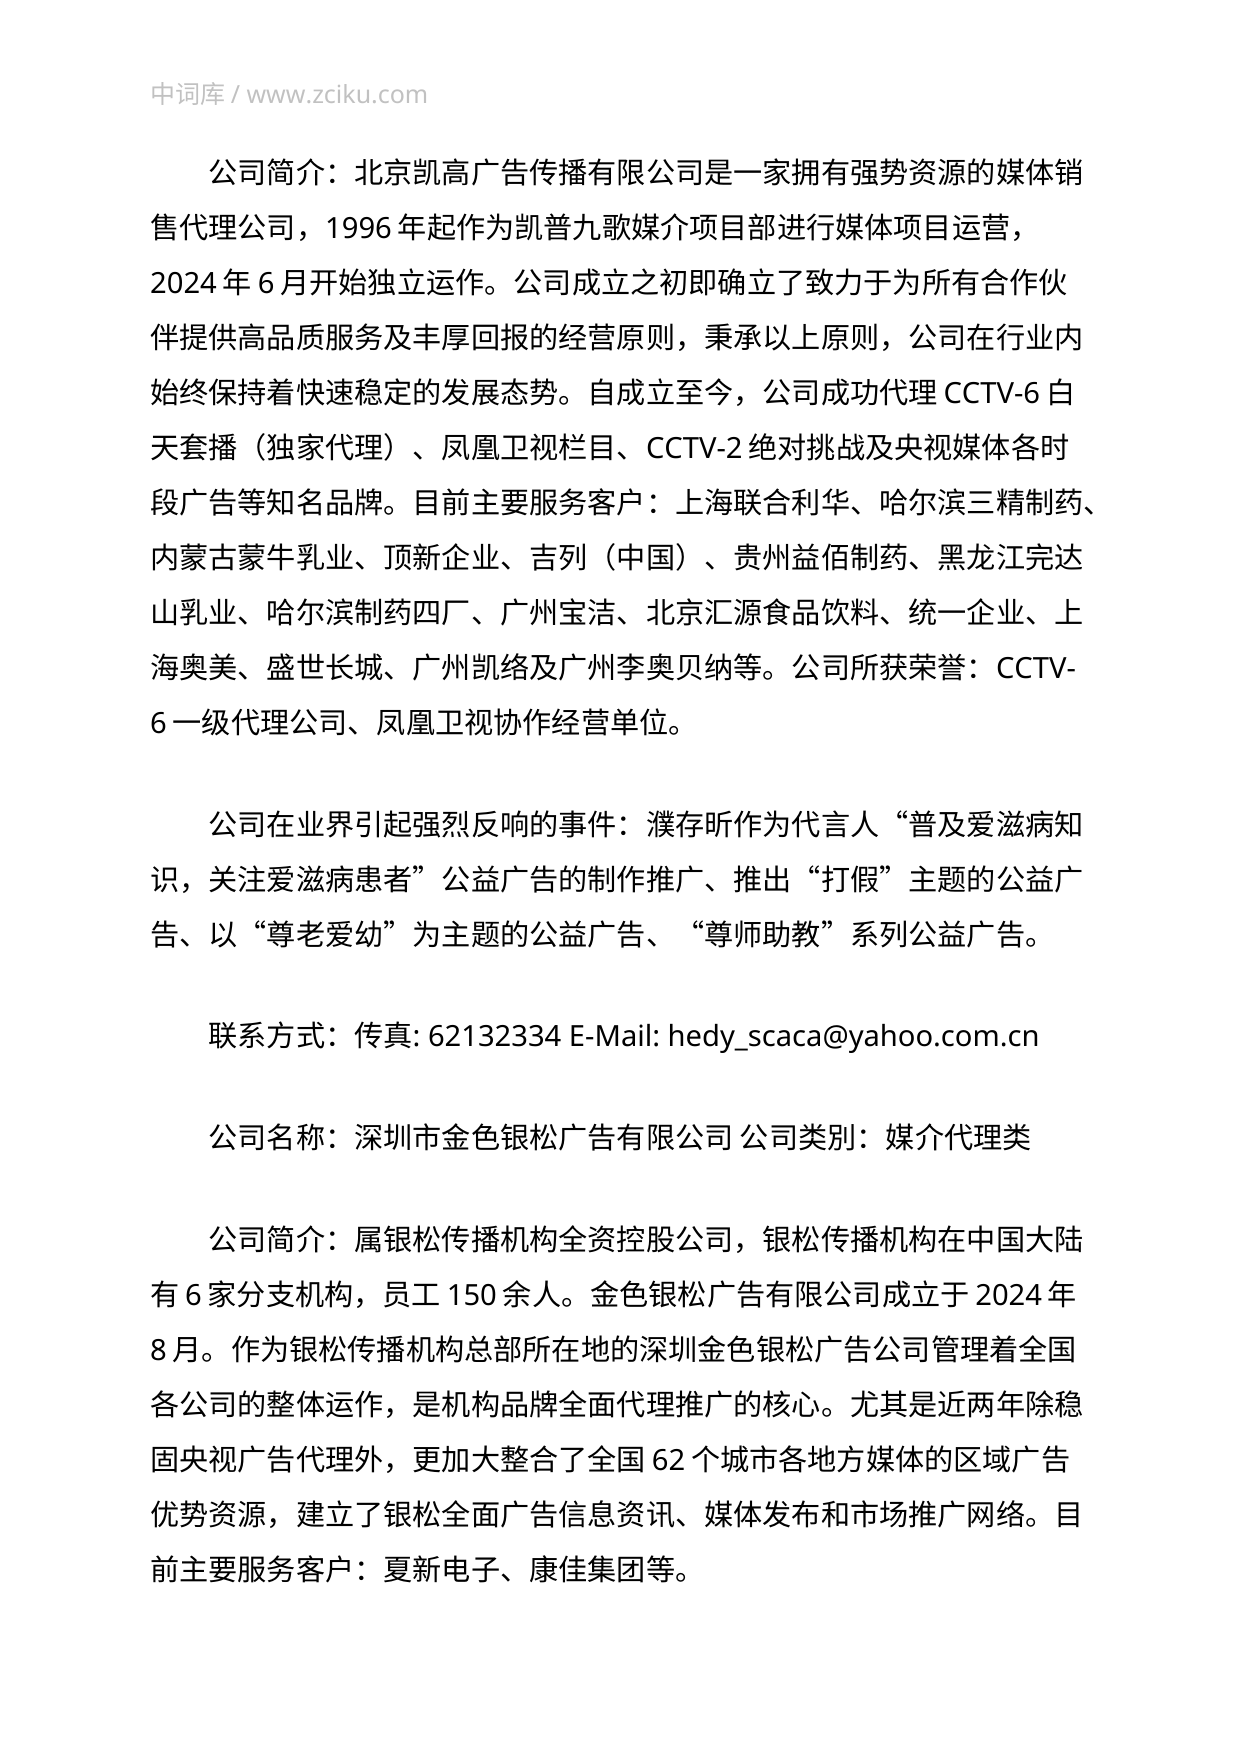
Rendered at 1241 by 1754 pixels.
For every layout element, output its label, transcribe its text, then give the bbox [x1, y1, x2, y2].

text 公司简介：北京凯高广告传播有限公司是一家拥有强势资源的媒体销售代理公司，1996年起作为凯普九歌媒介项目部进行媒体项目运营，2024年6月开始独立运作。公司成立之初即确立了致力于为所有合作伙伴提供高品质服务及丰厚回报的经营原则，秉承以上原则，公司在行业内始终保持着快速稳定的发展态势。自成立至今，公司成功代理CCTV-6白天套播（独家代理）、凤凰卫视栏目、CCTV-2绝对挑战及央视媒体各时段广告等知名品牌。目前主要服务客户：上海联合利华、哈尔滨三精制药、内蒙古蒙牛乳业、顶新企业、吉列（中国）、贵州益佰制药、黑龙江完达山乳业、哈尔滨制药四厂、广州宝洁、北京汇源食品饮料、统一企业、上海奥美、盛世长城、广州凯络及广州李奥贝纳等。公司所获荣誉：CCTV-6一级代理公司、凤凰卫视协作经营单位。 [150, 150, 1090, 742]
text 公司在业界引起强烈反响的事件：濮存昕作为代言人“普及爱滋病知识，关注爱滋病患者”公益广告的制作推广、推出“打假”主题的公益广告、以“尊老爱幼”为主题的公益广告、“尊师助教”系列公益广告。 [150, 801, 1090, 953]
text 公司简介：属银松传播机构全资控股公司，银松传播机构在中国大陆有6家分支机构，员工150余人。金色银松广告有限公司成立于2024年8月。作为银松传播机构总部所在地的深圳金色银松广告公司管理着全国各公司的整体运作，是机构品牌全面代理推广的核心。尤其是近两年除稳固央视广告代理外，更加大整合了全国62个城市各地方媒体的区域广告优势资源，建立了银松全面广告信息资讯、媒体发布和市场推广网络。目前主要服务客户：夏新电子、康佳集团等。 [150, 1217, 1090, 1589]
text 公司名称：深圳市金色银松广告有限公司 公司类別：媒介代理类 [150, 1115, 1090, 1157]
text 联系方式：传真: 62132334 E-Mail: hedy_scaca@yahoo.com.cn [150, 1013, 1090, 1055]
